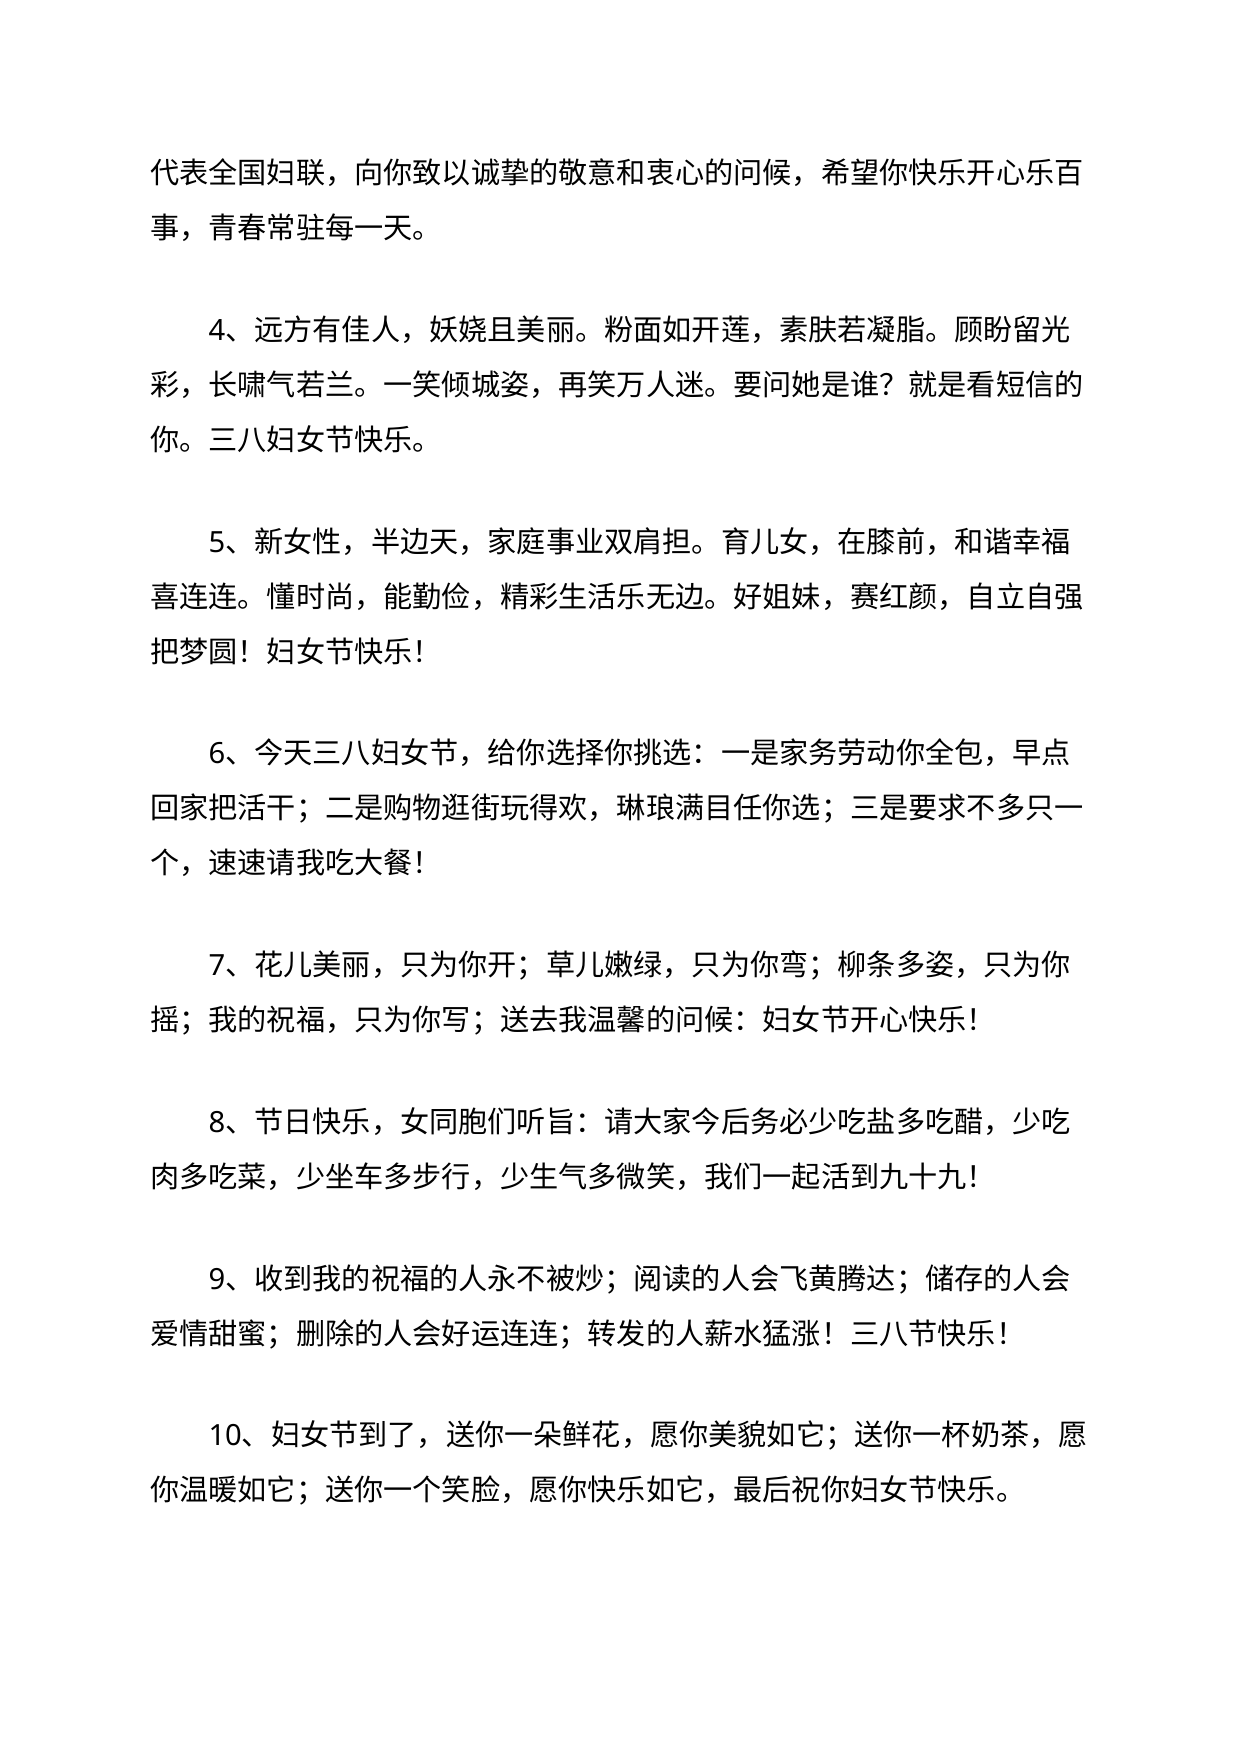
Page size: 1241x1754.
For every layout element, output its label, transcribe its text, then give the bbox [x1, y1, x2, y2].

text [150, 150, 1090, 247]
text 9、收到我的祝福的人永不被炒；阅读的人会飞黄腾达；储存的人会爱情甜蜜；删除的人会好运连连；转发的人薪水猛涨！三八节快乐！ [150, 1255, 1090, 1352]
text 7、花儿美丽，只为你开；草儿嫩绿，只为你弯；柳条多姿，只为你摇；我的祝福，只为你写；送去我温馨的问候：妇女节开心快乐！ [150, 942, 1090, 1039]
text 10、妇女节到了，送你一朵鲜花，愿你美貌如它；送你一杯奶茶，愿你温暖如它；送你一个笑脸，愿你快乐如它，最后祝你妇女节快乐。 [150, 1412, 1090, 1509]
text 5、新女性，半边天，家庭事业双肩担。育儿女，在膝前，和谐幸福喜连连。懂时尚，能勤俭，精彩生活乐无边。好姐妹，赛红颜，自立自强把梦圆！妇女节快乐！ [150, 518, 1090, 671]
text 8、节日快乐，女同胞们听旨：请大家今后务必少吃盐多吃醋，少吃肉多吃菜，少坐车多步行，少生气多微笑，我们一起活到九十九！ [150, 1098, 1090, 1196]
text 4、远方有佳人，妖娆且美丽。粉面如开莲，素肤若凝脂。顾盼留光彩，长啸气若兰。一笑倾城姿，再笑万人迷。要问她是谁？就是看短信的你。三八妇女节快乐。 [150, 307, 1090, 459]
text 6、今天三八妇女节，给你选择你挑选：一是家务劳动你全包，早点回家把活干；二是购物逛街玩得欢，琳琅满目任你选；三是要求不多只一个，速速请我吃大餐！ [150, 730, 1090, 882]
